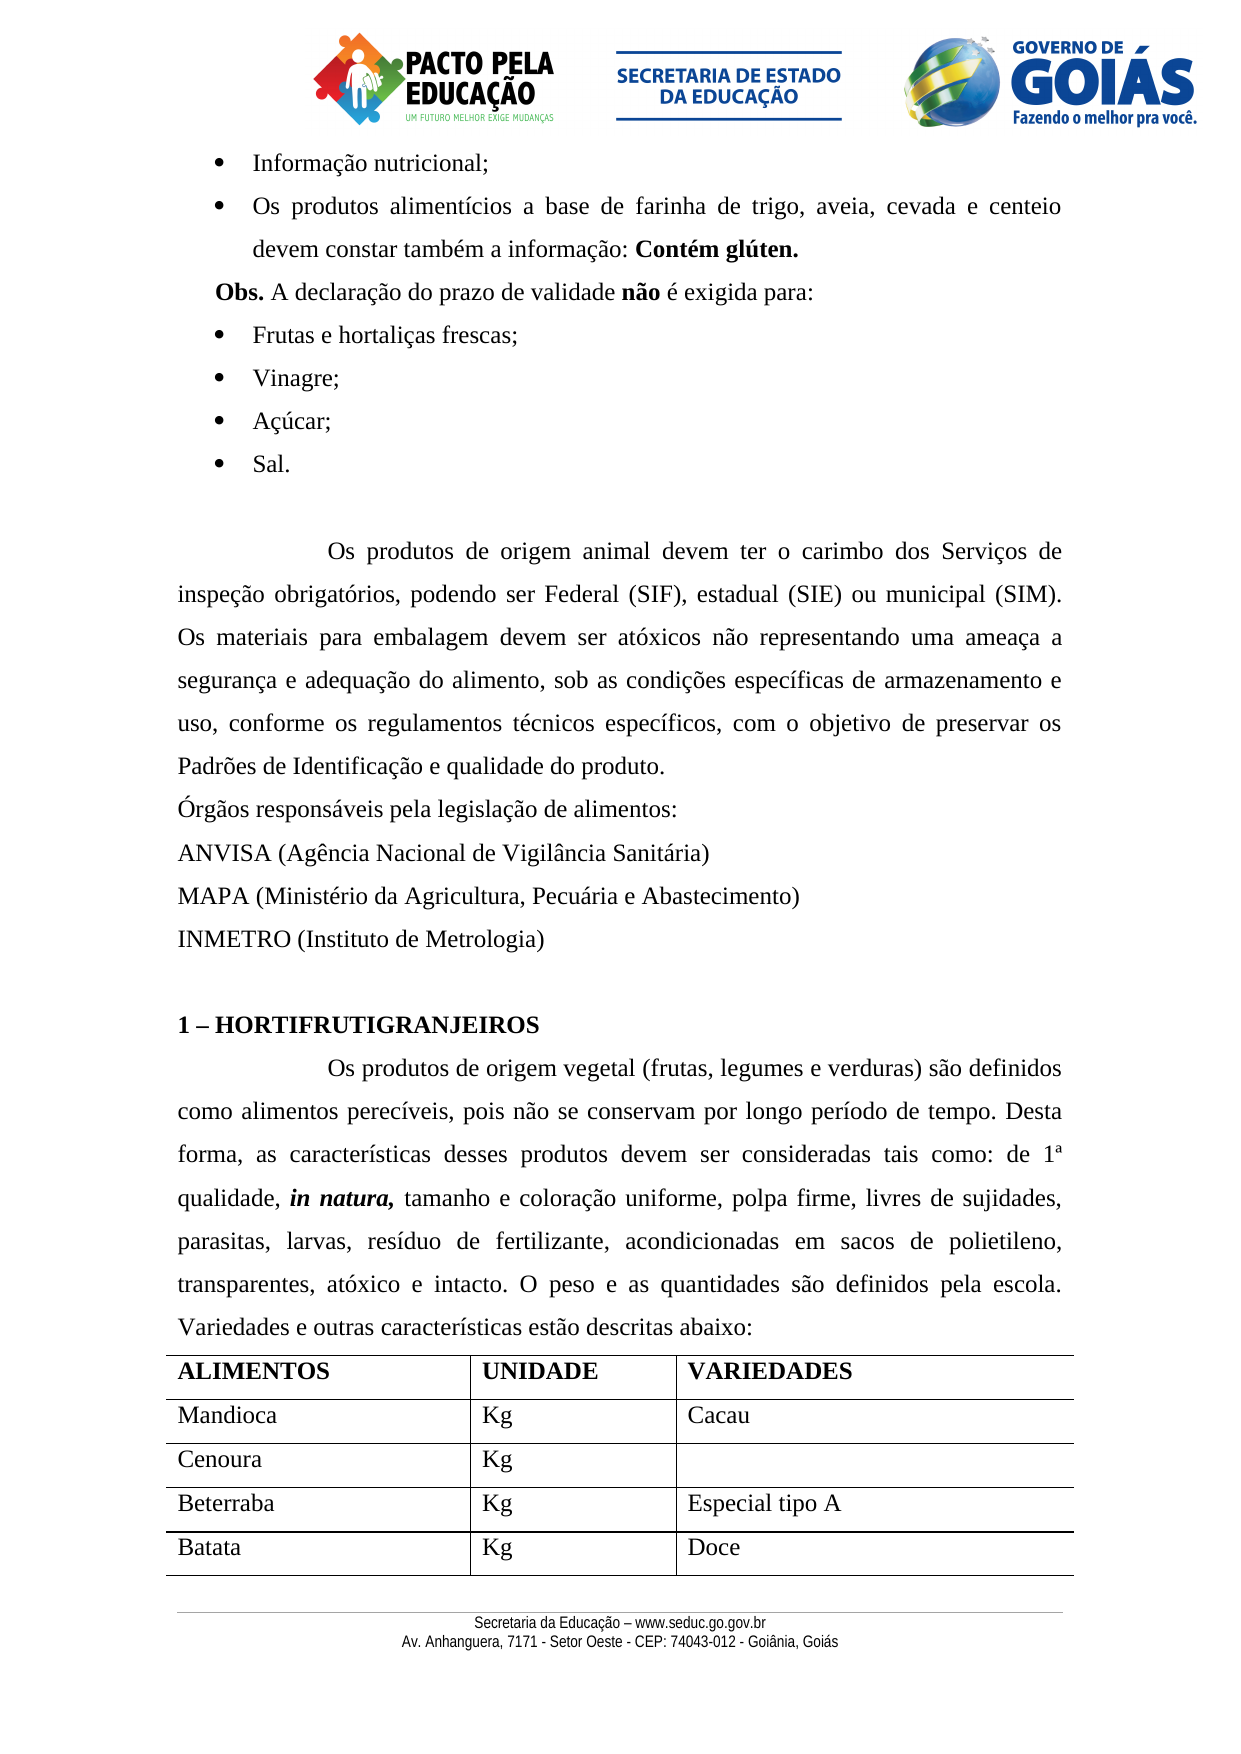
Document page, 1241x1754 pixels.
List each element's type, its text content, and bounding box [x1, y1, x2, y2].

table_cell Cenoura [166, 1444, 470, 1487]
text Os produtos de origem animal devem ter o carimbo dos Serviços de inspeção obrigatórios, podendo ser Federal (SIF), estadual (SIE) ou municipal (SIM). Os materiais para embalagem devem ser atóxicos não representando uma ameaça a segurança e adequação do alimento, sob as condições específicas de armazenamento e uso, conforme os regulamentos técnicos específicos, com o objetivo de preservar os Padrões de Identificação e qualidade do produto. [177, 536, 1063, 780]
table_cell Mandioca [166, 1400, 470, 1443]
text Os produtos de origem vegetal (frutas, legumes e verduras) são definidos como alimentos perecíveis, pois não se conservam por longo período de tempo. Desta forma, as características desses produtos devem ser consideradas tais como: de 1ª qualidade, in natura, tamanho e coloração uniforme, polpa firme, livres de sujidades, parasitas, larvas, resíduo de fertilizante, acondicionadas em sacos de polietileno, transparentes, atóxico e intacto. O peso e as quantidades são definidos pela escola. Variedades e outras características estão descritas abaixo: [177, 1053, 1063, 1341]
text Obs. A declaração do prazo de validade não é exigida para: [215, 277, 1063, 306]
table_header UNIDADE [471, 1356, 676, 1399]
table_cell Beterraba [166, 1488, 470, 1531]
table_cell Kg [471, 1444, 676, 1487]
picture [304, 28, 1204, 136]
text MAPA (Ministério da Agricultura, Pecuária e Abastecimento) [177, 881, 1063, 909]
table_cell Batata [166, 1533, 470, 1575]
table_cell [677, 1444, 1074, 1487]
table_cell Cacau [677, 1400, 1074, 1443]
text 1 – HORTIFRUTIGRANJEIROS [177, 1010, 1063, 1039]
table_header ALIMENTOS [166, 1356, 470, 1399]
list Sal. [215, 449, 1063, 478]
table_cell Especial tipo A [677, 1488, 1074, 1531]
table_cell Kg [471, 1488, 676, 1531]
list Frutas e hortaliças frescas; [215, 320, 1063, 349]
list Vinagre; [215, 363, 1063, 392]
table_cell Kg [471, 1400, 676, 1443]
table_cell Kg [471, 1533, 676, 1575]
text Órgãos responsáveis pela legislação de alimentos: [177, 794, 1063, 823]
table_cell Doce [677, 1533, 1074, 1575]
text INMETRO (Instituto de Metrologia) [177, 924, 1063, 953]
text ANVISA (Agência Nacional de Vigilância Sanitária) [177, 838, 1063, 866]
list Informação nutricional; [215, 148, 1063, 176]
list Os produtos alimentícios a base de farinha de trigo, aveia, cevada e centeio devem constar também a informação: Contém glúten. [215, 191, 1063, 263]
list Açúcar; [215, 406, 1063, 435]
table_header VARIEDADES [677, 1356, 1074, 1399]
